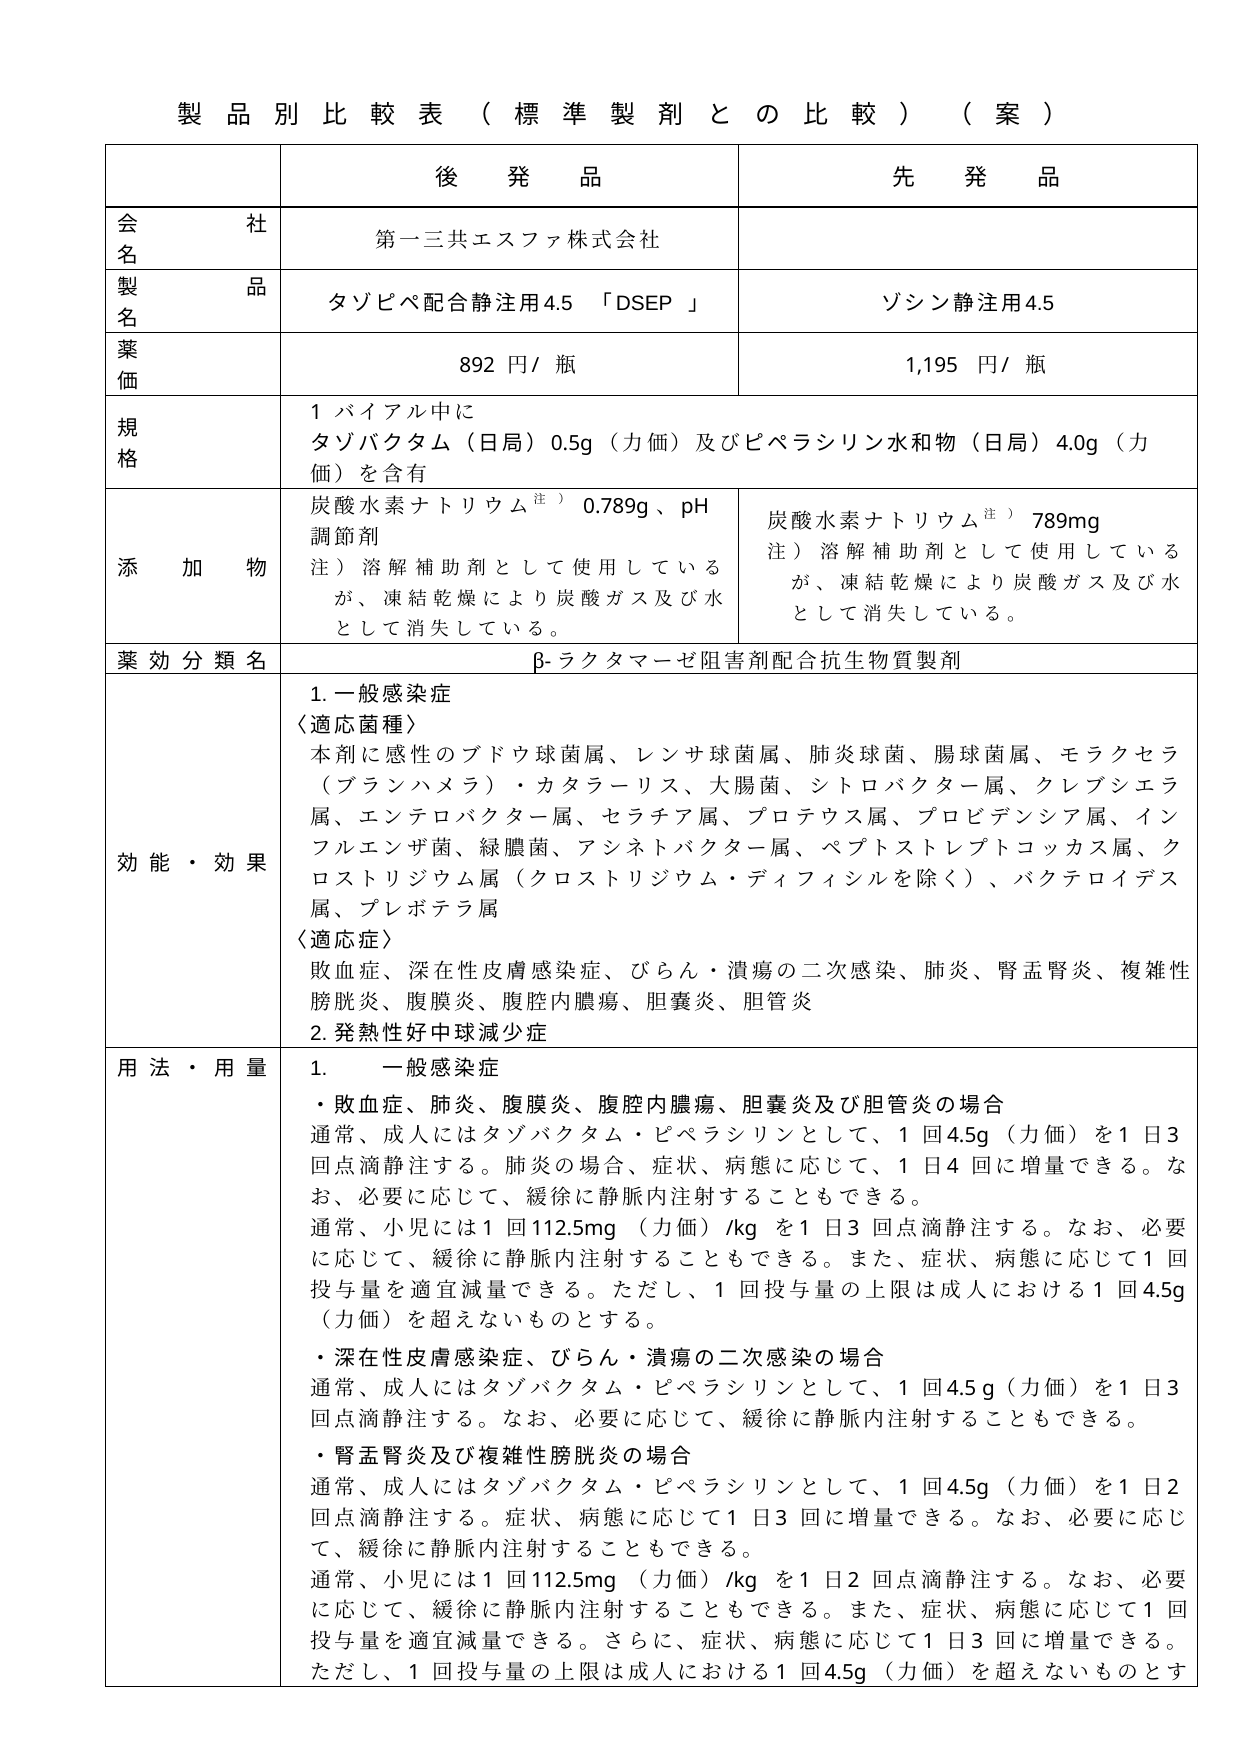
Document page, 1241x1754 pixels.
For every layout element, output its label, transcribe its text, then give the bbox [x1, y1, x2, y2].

table_cell ゾシン静注用4.5 [739, 270, 1197, 332]
table_cell 規 格 [106, 396, 280, 488]
table_cell 第一三共エスファ株式会社 [281, 208, 738, 269]
table_cell 炭酸水素ナトリウム注）789mg 注）溶解補助剤として使用しているが、凍結乾燥により炭酸ガス及び水として消失している。 [739, 489, 1197, 643]
table_cell 会 社 名 [106, 208, 280, 269]
table_cell 製 品 名 [106, 270, 280, 332]
table_cell 1,195円/瓶 [739, 333, 1197, 394]
table_cell 添加物 [106, 489, 280, 643]
text 製品別比較表（標準製剤との比較）（案） [93, 82, 1176, 144]
table_header 後 発 品 [281, 145, 738, 206]
table_header [106, 145, 280, 206]
table_cell 薬 価 [106, 333, 280, 394]
table_cell 炭酸水素ナトリウム注）0.789g、pH調節剤 注）溶解補助剤として使用しているが、凍結乾燥により炭酸ガス及び水として消失している。 [281, 489, 738, 643]
table_cell 1バイアル中に タゾバクタム（日局）0.5g（力価）及びピペラシリン水和物（日局）4.0g（力価）を含有 [281, 396, 1197, 488]
table_cell 効能・効果 [106, 674, 280, 1047]
table_cell 1.一般感染症 〈適応菌種〉 本剤に感性のブドウ球菌属、レンサ球菌属、肺炎球菌、腸球菌属、モラクセラ（ブランハメラ）・カタラーリス、大腸菌、シトロバクター属、クレブシエラ属、エンテロバクター属、セラチア属、プロテウス属、プロビデンシア属、インフルエンザ菌、緑膿菌、アシネトバクター属、ペプトストレプトコッカス属、クロストリジウム属（クロストリジウム・ディフィシルを除く）、バクテロイデス属、プレボテラ属 〈適応症〉 敗血症、深在性皮膚感染症、びらん・潰瘍の二次感染、肺炎、腎盂腎炎、複雑性膀胱炎、腹膜炎、腹腔内膿瘍、胆嚢炎、胆管炎 2.発熱性好中球減少症 [281, 674, 1197, 1047]
table_cell 用法・用量 [106, 1048, 280, 1686]
table_header 先 発 品 [739, 145, 1197, 206]
table_cell 薬効分類名 [106, 644, 280, 673]
table_cell β-ラクタマーゼ阻害剤配合抗生物質製剤 [281, 644, 1197, 673]
table_cell 892円/瓶 [281, 333, 738, 394]
table_cell [739, 208, 1197, 269]
table_cell タゾピペ配合静注用4.5「DSEP」 [281, 270, 738, 332]
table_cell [281, 1048, 1197, 1686]
